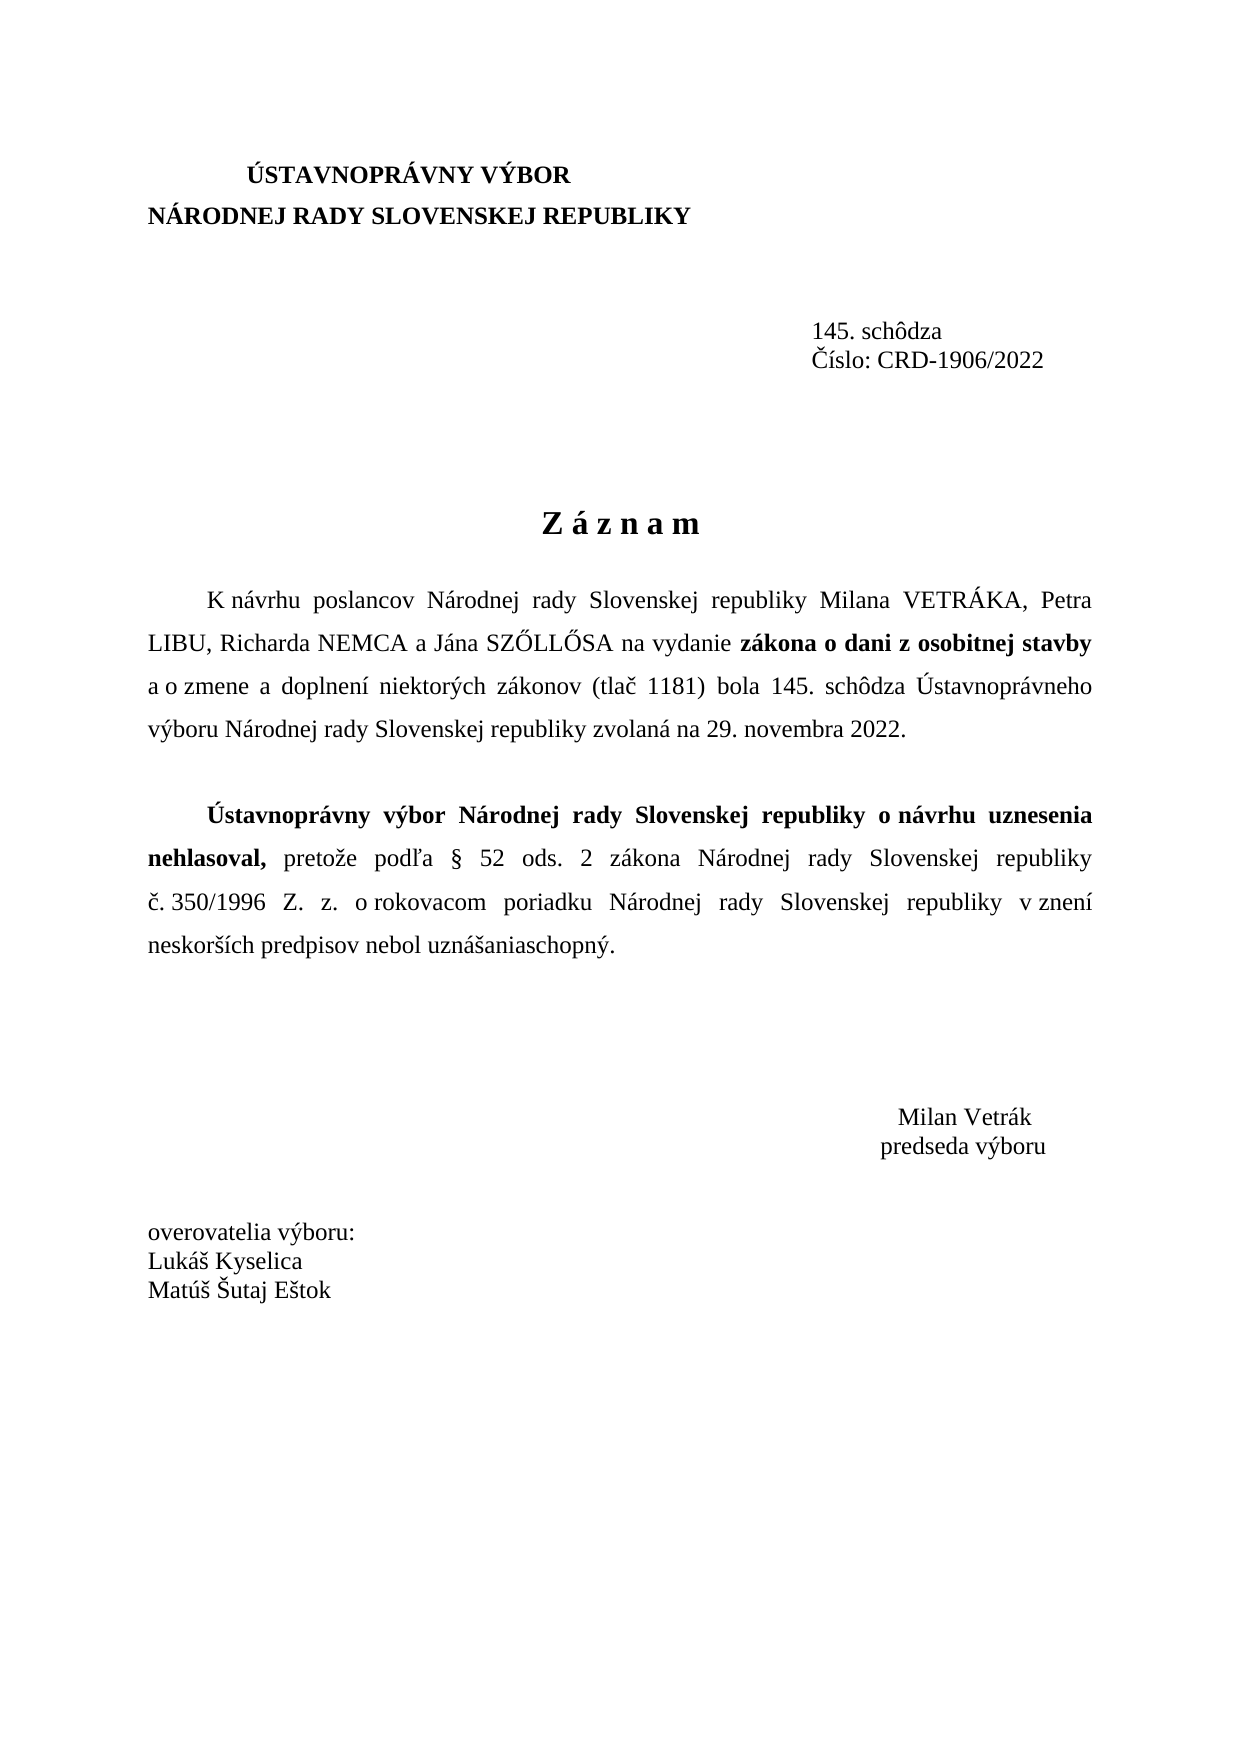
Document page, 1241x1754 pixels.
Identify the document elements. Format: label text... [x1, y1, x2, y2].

text Lukáš Kyselica [148, 1246, 1093, 1275]
text NÁRODNEJ RADY SLOVENSKEJ REPUBLIKY [148, 201, 1093, 230]
text predseda výboru [738, 1131, 1093, 1160]
text Ústavnoprávny výbor Národnej rady Slovenskej republiky o návrhu uznesenia nehlasoval, pretože podľa § 52 ods. 2 zákona Národnej rady Slovenskej republiky č. 350/1996 Z. z. o rokovacom poriadku Národnej rady Slovenskej republiky v znení neskorších predpisov nebol uznášaniaschopný. [148, 800, 1093, 958]
text overovatelia výboru: [148, 1217, 1093, 1246]
text Matúš Šutaj Eštok [148, 1275, 1093, 1303]
text 145. schôdza [148, 316, 1093, 345]
text K návrhu poslancov Národnej rady Slovenskej republiky Milana VETRÁKA, Petra LIBU, Richarda NEMCA a Jána SZŐLLŐSA na vydanie zákona o dani z osobitnej stavby a o zmene a doplnení niektorých zákonov (tlač 1181) bola 145. schôdza Ústavnoprávneho výboru Národnej rady Slovenskej republiky zvolaná na 29. novembra 2022. [148, 585, 1093, 743]
text Z á z n a m [148, 503, 1093, 542]
text Milan Vetrák [148, 1102, 1093, 1131]
text ÚSTAVNOPRÁVNY VÝBOR [148, 160, 1093, 189]
text Číslo: CRD-1906/2022 [729, 345, 1093, 374]
